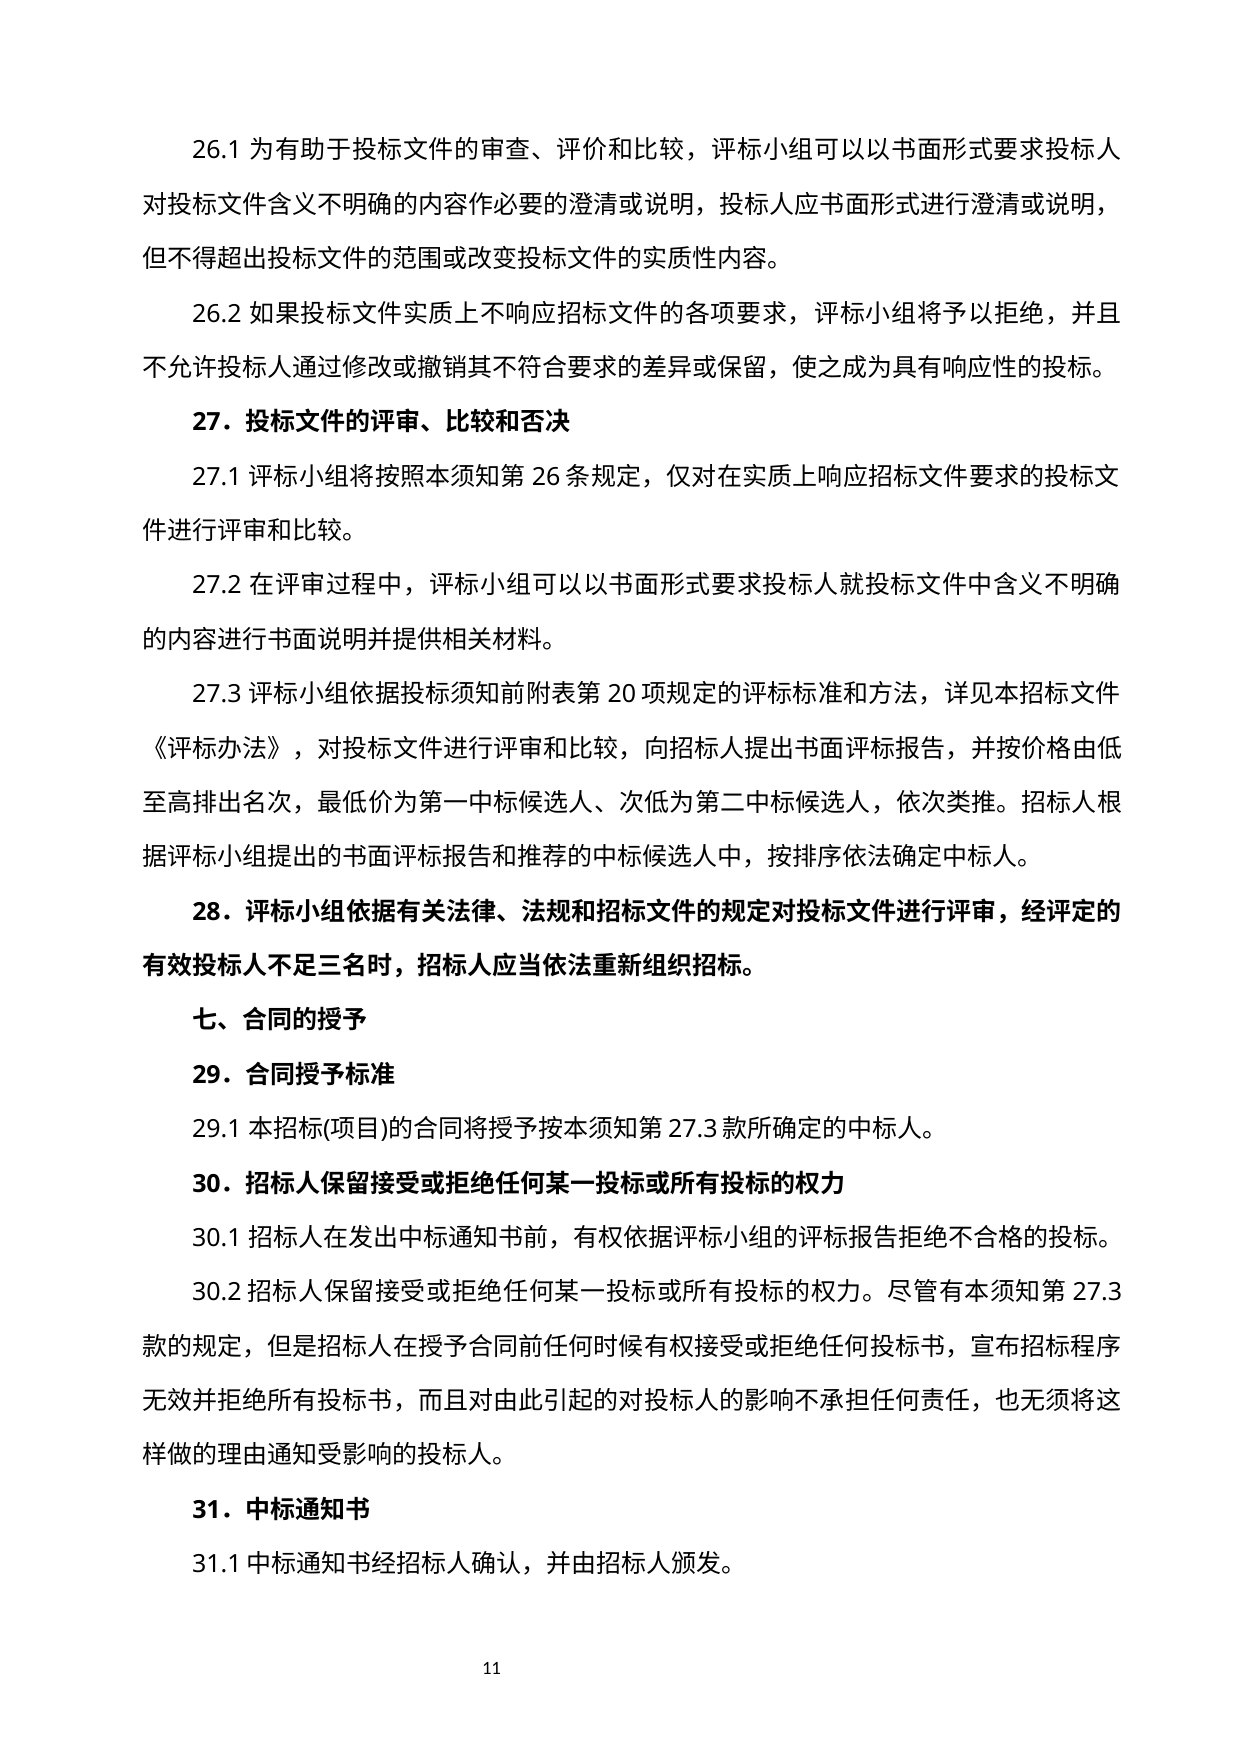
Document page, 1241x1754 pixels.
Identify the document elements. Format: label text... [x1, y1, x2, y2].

text 28．评标小组依据有关法律、法规和招标文件的规定对投标文件进行评审，经评定的有效投标人不足三名时，招标人应当依法重新组织招标。 [142, 891, 1122, 982]
text 30.2招标人保留接受或拒绝任何某一投标或所有投标的权力。尽管有本须知第27.3款的规定，但是招标人在授予合同前任何时候有权接受或拒绝任何投标书，宣布招标程序无效并拒绝所有投标书，而且对由此引起的对投标人的影响不承担任何责任，也无须将这样做的理由通知受影响的投标人。 [142, 1272, 1122, 1471]
text 27．投标文件的评审、比较和否决 [142, 402, 1122, 438]
text 七、合同的授予 [142, 1000, 1122, 1036]
text 29．合同授予标准 [142, 1054, 1122, 1091]
text 27.2 在评审过程中，评标小组可以以书面形式要求投标人就投标文件中含义不明确的内容进行书面说明并提供相关材料。 [142, 565, 1122, 656]
text 26.2 如果投标文件实质上不响应招标文件的各项要求，评标小组将予以拒绝，并且不允许投标人通过修改或撤销其不符合要求的差异或保留，使之成为具有响应性的投标。 [142, 293, 1122, 384]
text 30．招标人保留接受或拒绝任何某一投标或所有投标的权力 [142, 1163, 1122, 1199]
text 31.1中标通知书经招标人确认，并由招标人颁发。 [142, 1544, 1122, 1580]
text 30.1 招标人在发出中标通知书前，有权依据评标小组的评标报告拒绝不合格的投标。 [142, 1217, 1122, 1254]
text 29.1 本招标(项目)的合同将授予按本须知第27.3款所确定的中标人。 [142, 1109, 1122, 1145]
text 31．中标通知书 [142, 1489, 1122, 1526]
text 27.1 评标小组将按照本须知第26条规定，仅对在实质上响应招标文件要求的投标文件进行评审和比较。 [142, 456, 1122, 547]
text 27.3 评标小组依据投标须知前附表第20项规定的评标标准和方法，详见本招标文件《评标办法》，对投标文件进行评审和比较，向招标人提出书面评标报告，并按价格由低至高排出名次，最低价为第一中标候选人、次低为第二中标候选人，依次类推。招标人根据评标小组提出的书面评标报告和推荐的中标候选人中，按排序依法确定中标人。 [142, 674, 1122, 873]
text 26.1 为有助于投标文件的审查、评价和比较，评标小组可以以书面形式要求投标人对投标文件含义不明确的内容作必要的澄清或说明，投标人应书面形式进行澄清或说明，但不得超出投标文件的范围或改变投标文件的实质性内容。 [142, 130, 1122, 275]
